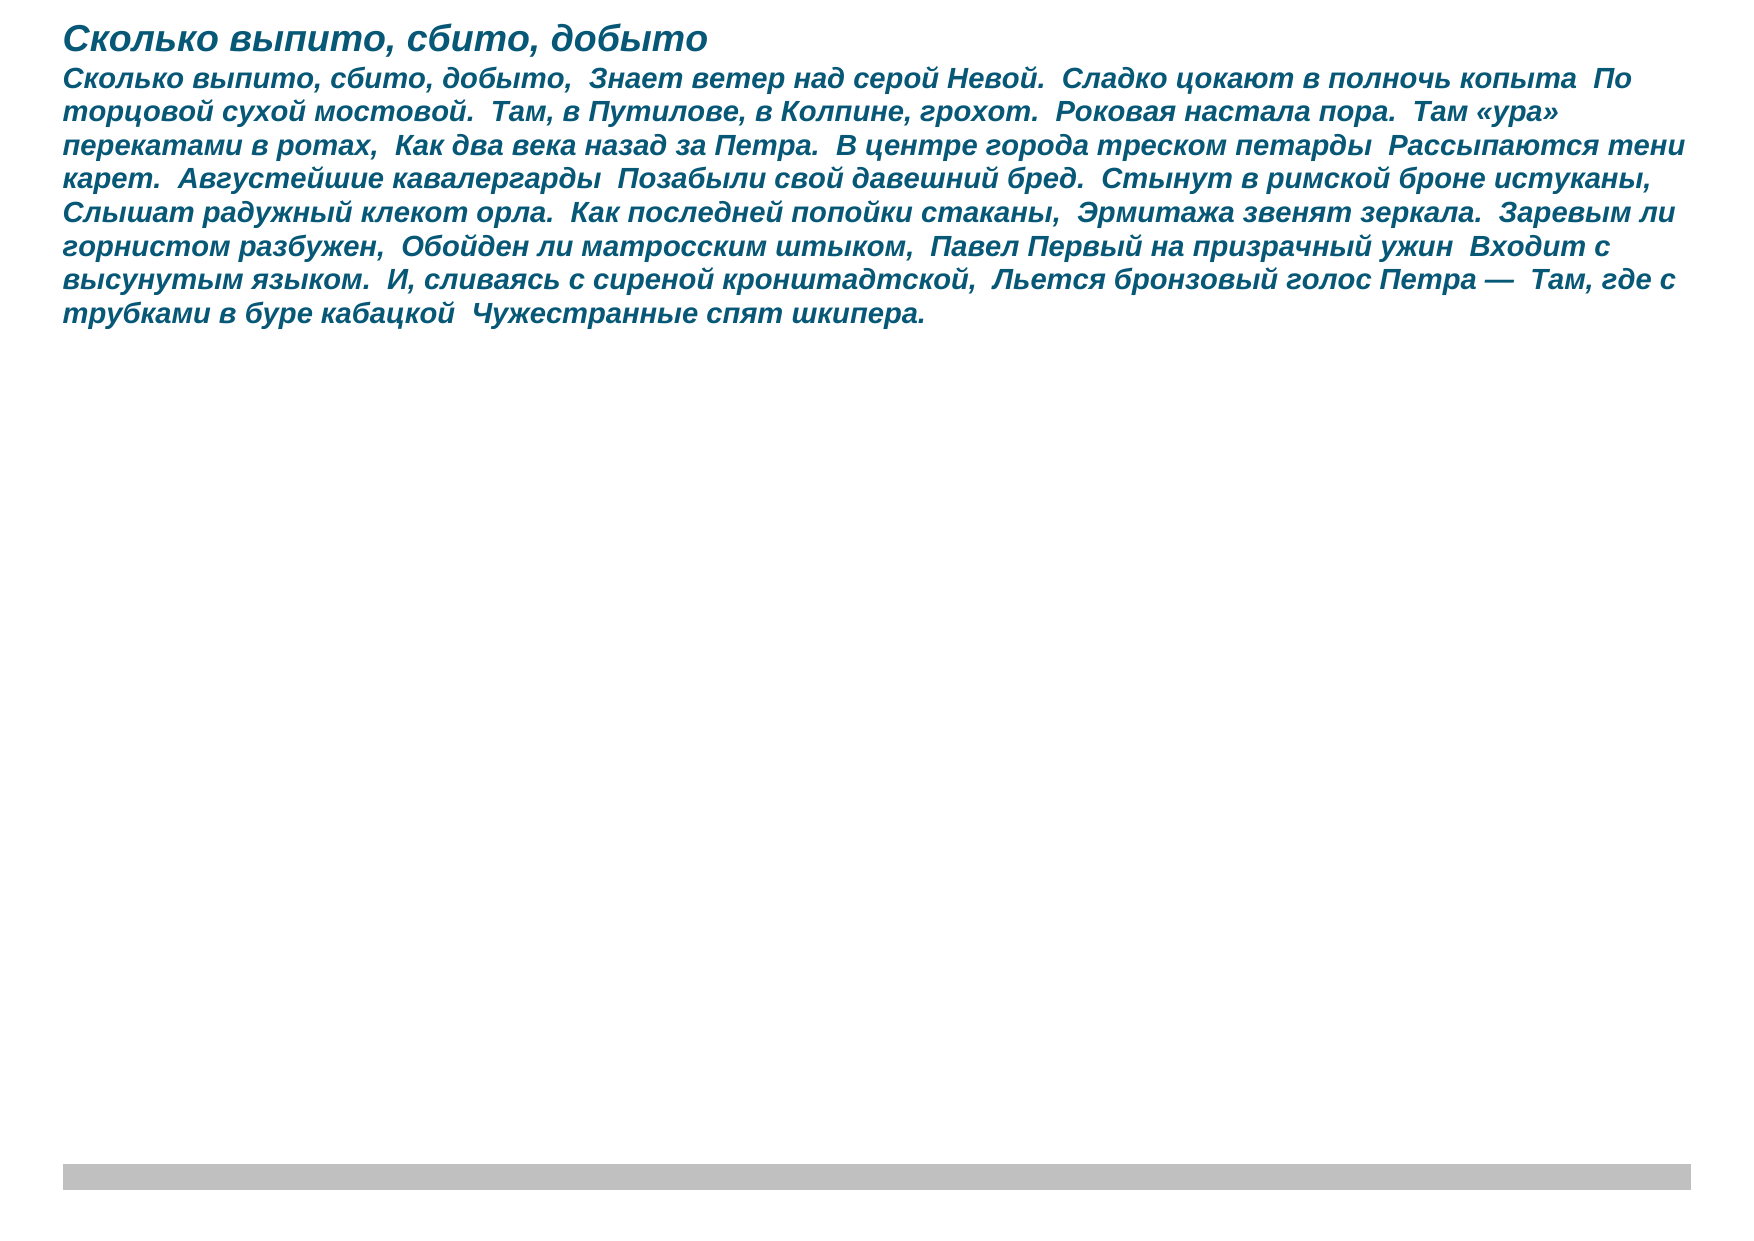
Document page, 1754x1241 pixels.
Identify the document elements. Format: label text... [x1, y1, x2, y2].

text Сколько выпито, сбито, добыто, [62, 61, 1691, 329]
subtitle Сколько выпито, сбито, добыто [62, 17, 1691, 60]
